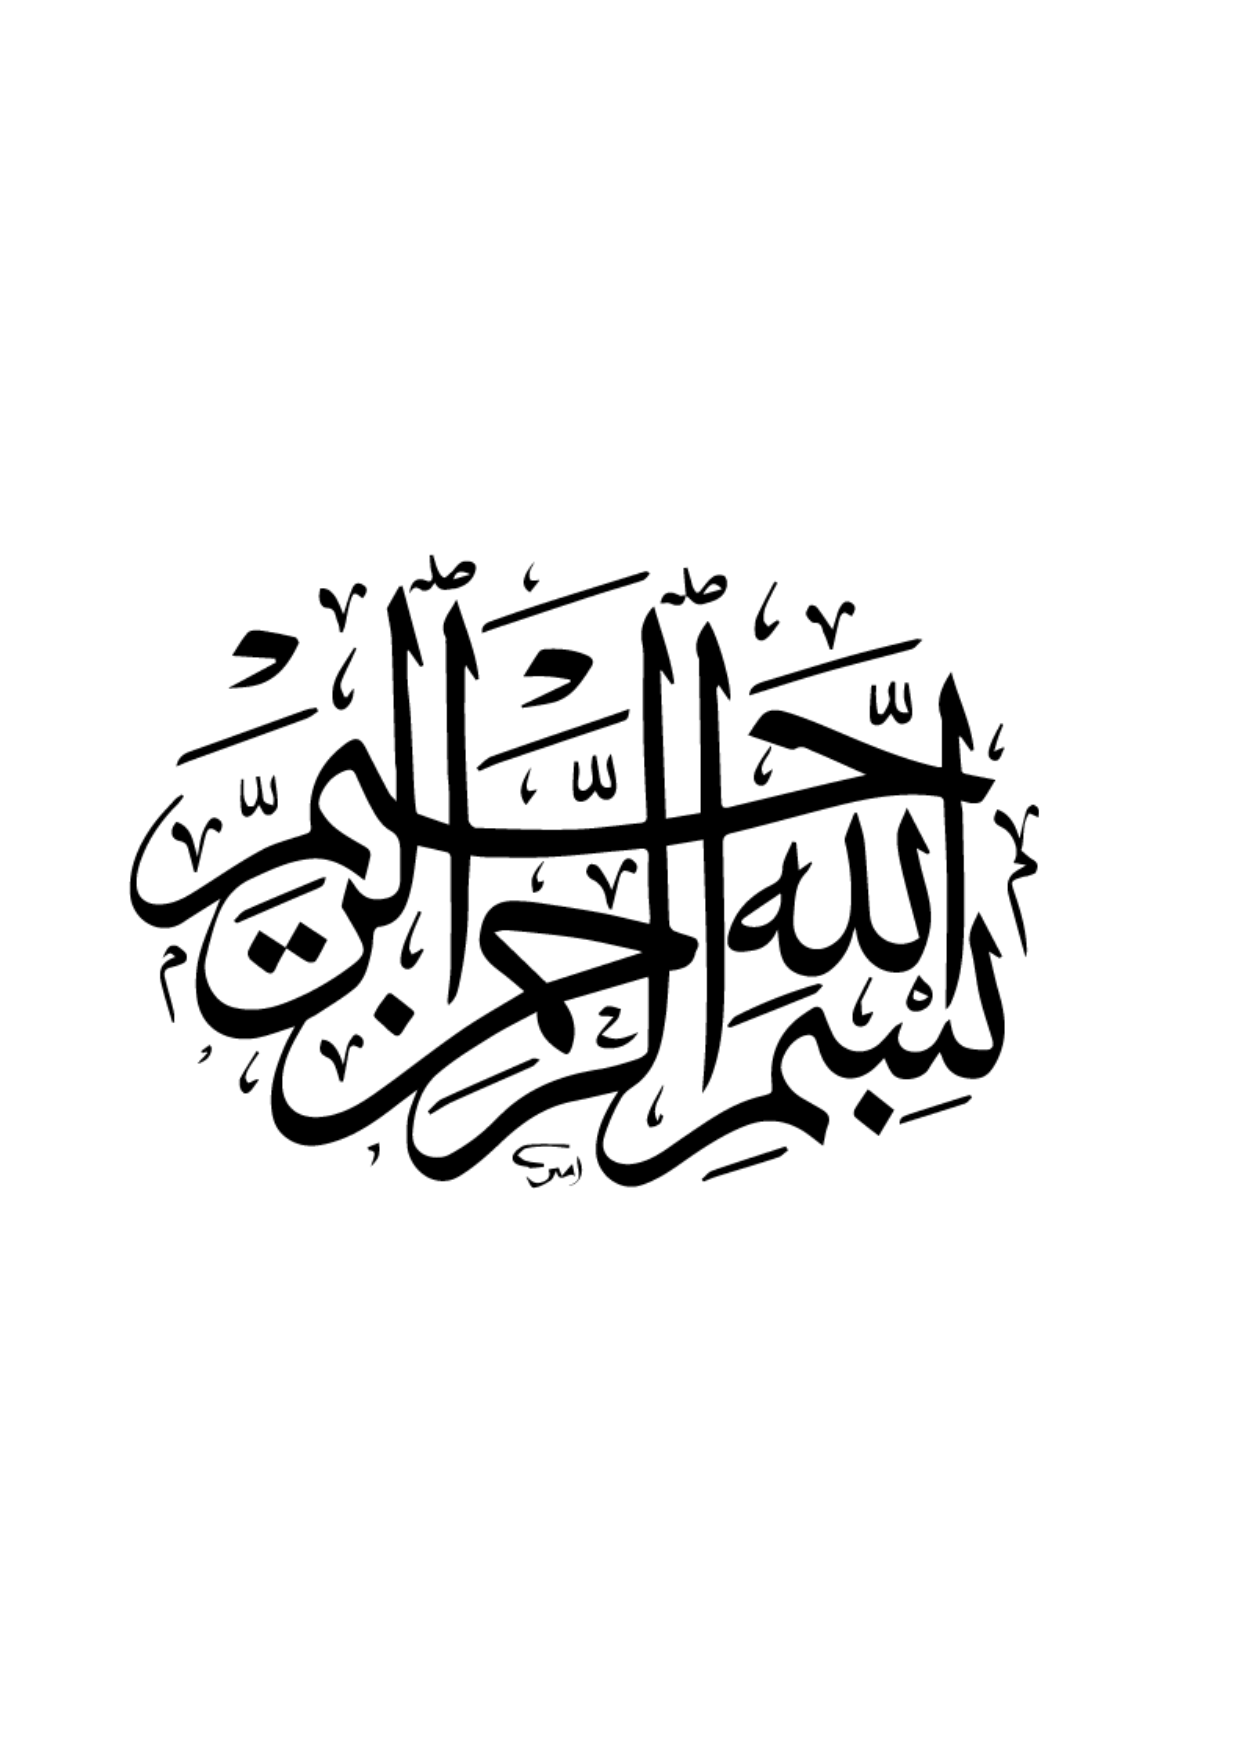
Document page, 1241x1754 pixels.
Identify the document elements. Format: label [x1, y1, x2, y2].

picture [115, 402, 1055, 1343]
